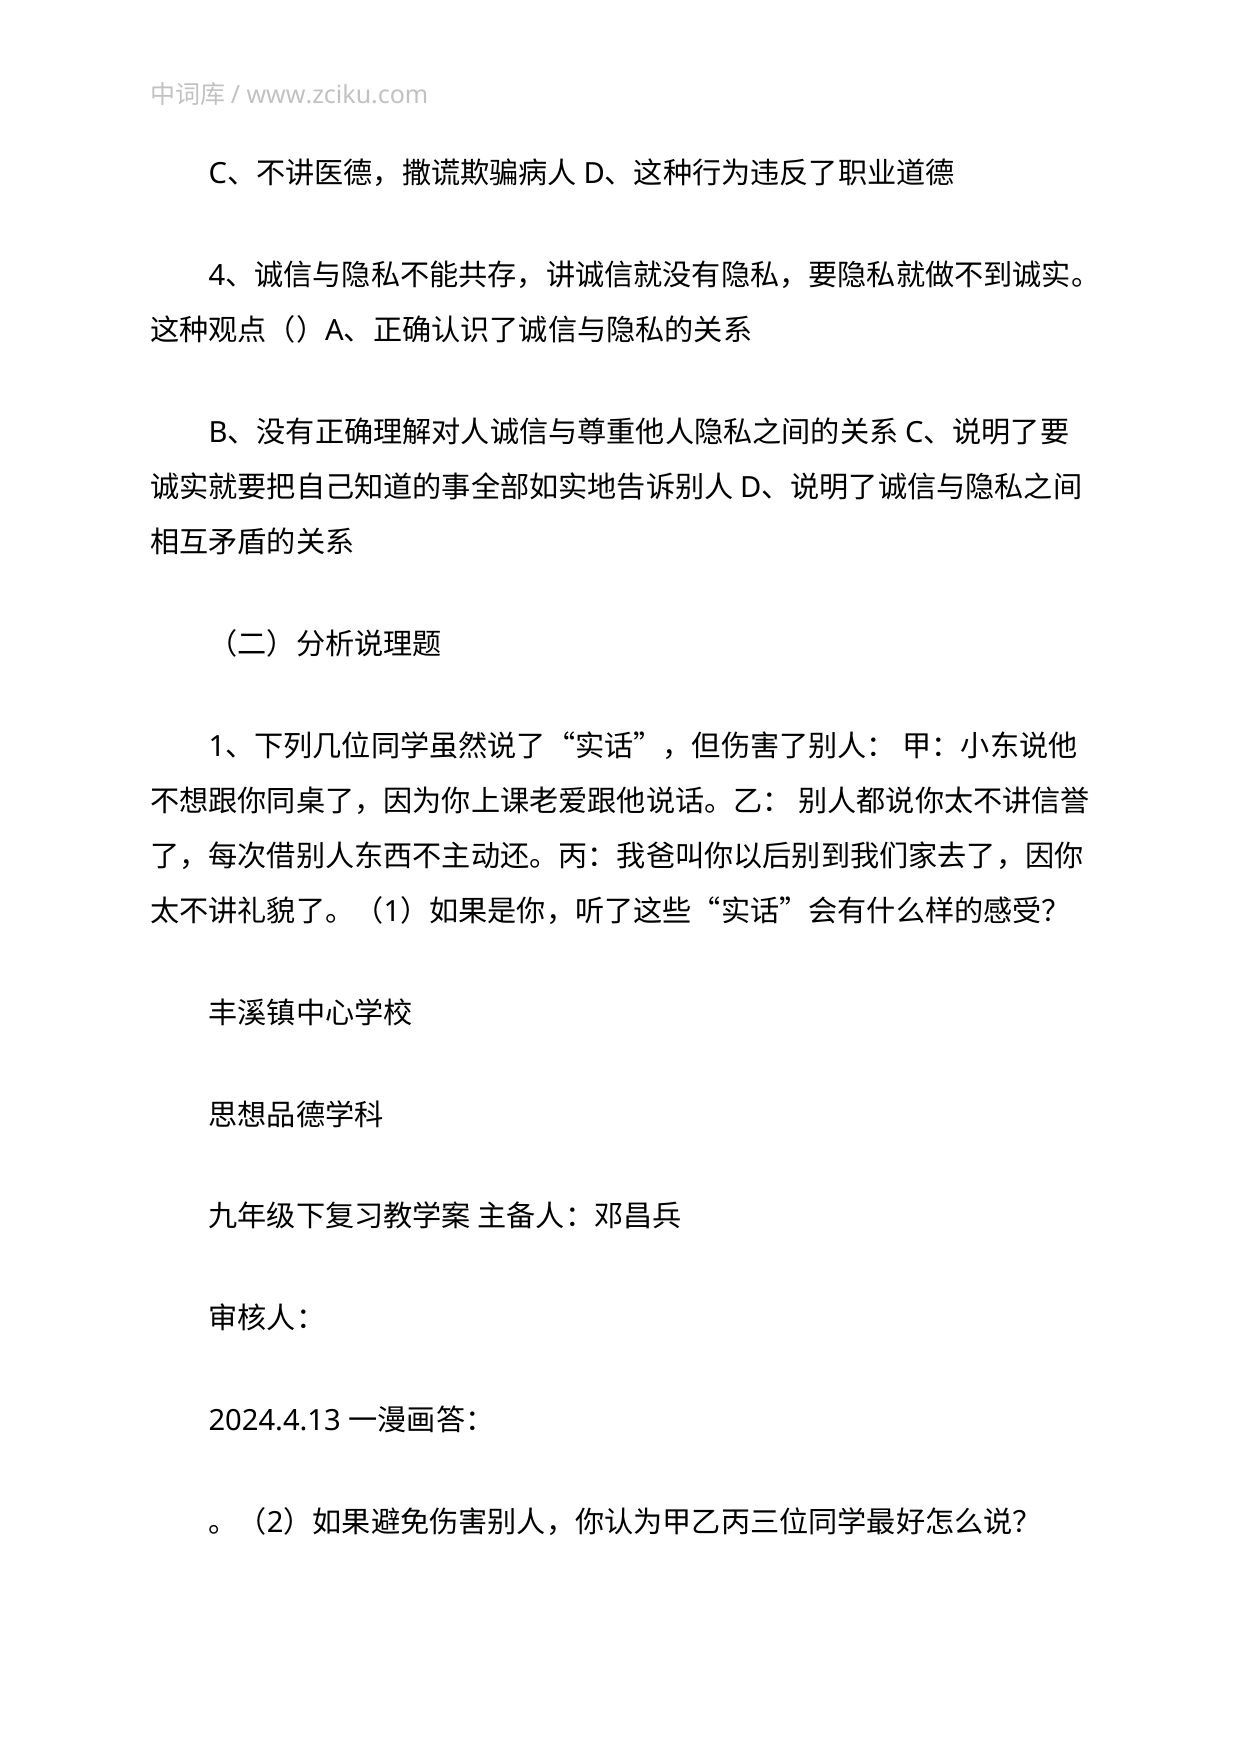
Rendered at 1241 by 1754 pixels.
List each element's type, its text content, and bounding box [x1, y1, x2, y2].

text 思想品德学科 [150, 1091, 1090, 1133]
text C、不讲医德，撒谎欺骗病人 D、这种行为违反了职业道德 [150, 150, 1090, 192]
text 4、诚信与隐私不能共存，讲诚信就没有隐私，要隐私就做不到诚实。这种观点（）A、正确认识了诚信与隐私的关系 [150, 252, 1090, 349]
text 1、下列几位同学虽然说了“实话”，但伤害了别人： 甲：小东说他不想跟你同桌了，因为你上课老爱跟他说话。乙： 别人都说你太不讲信誉了，每次借别人东西不主动还。丙：我爸叫你以后别到我们家去了，因你太不讲礼貌了。（1）如果是你，听了这些“实话”会有什么样的感受？ [150, 722, 1090, 930]
text 2024.4.13 一漫画答： [150, 1396, 1090, 1439]
text B、没有正确理解对人诚信与尊重他人隐私之间的关系 C、说明了要诚实就要把自己知道的事全部如实地告诉别人 D、说明了诚信与隐私之间相互矛盾的关系 [150, 409, 1090, 561]
text 审核人： [150, 1294, 1090, 1337]
text （二）分析说理题 [150, 621, 1090, 663]
text 。（2）如果避免伤害别人，你认为甲乙丙三位同学最好怎么说？ [150, 1498, 1090, 1541]
text 丰溪镇中心学校 [150, 989, 1090, 1032]
text 九年级下复习教学案 主备人：邓昌兵 [150, 1193, 1090, 1235]
